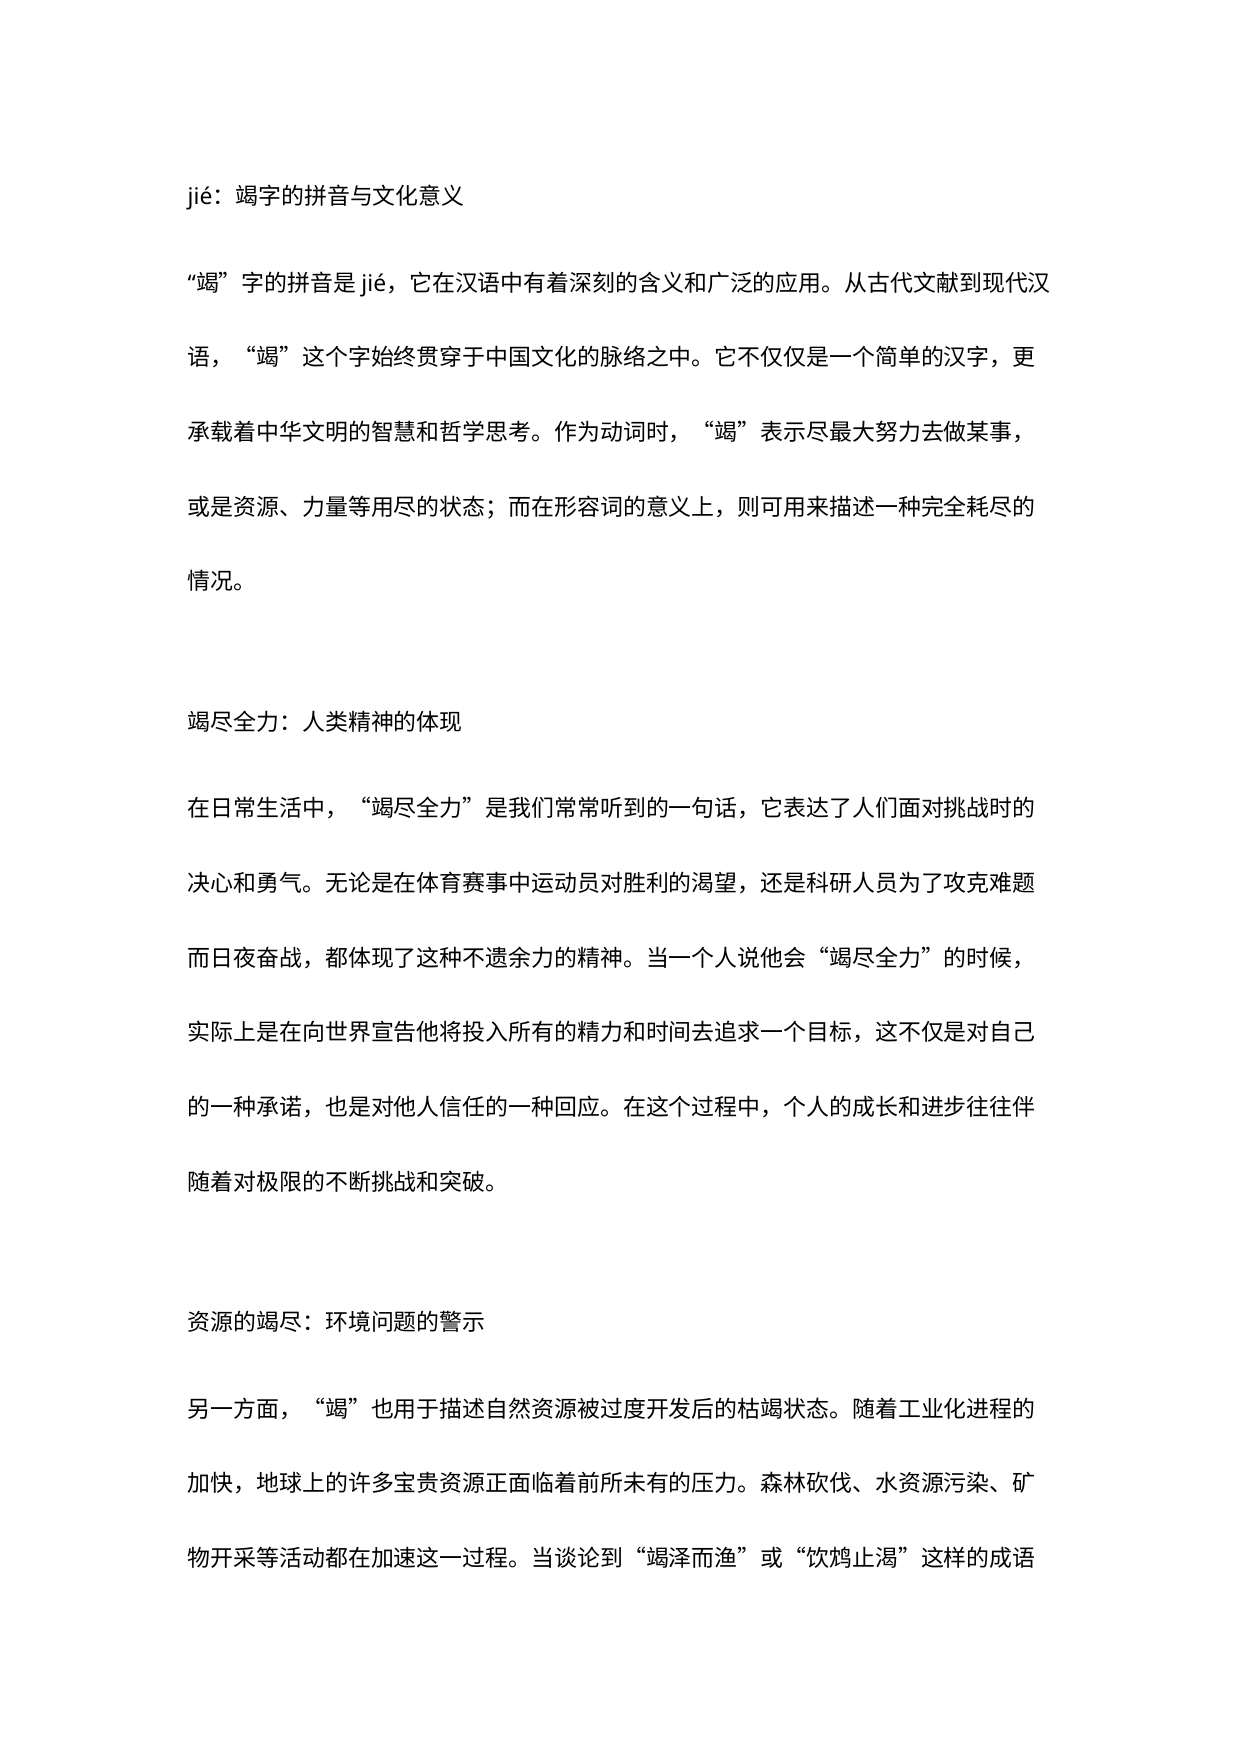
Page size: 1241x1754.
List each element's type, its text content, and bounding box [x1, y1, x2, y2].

text 资源的竭尽：环境问题的警示 [187, 1288, 1053, 1353]
text jié：竭字的拼音与文化意义 [187, 162, 1053, 227]
text 在日常生活中，“竭尽全力”是我们常常听到的一句话，它表达了人们面对挑战时的决心和勇气。无论是在体育赛事中运动员对胜利的渴望，还是科研人员为了攻克难题而日夜奋战，都体现了这种不遗余力的精神。当一个人说他会“竭尽全力”的时候，实际上是在向世界宣告他将投入所有的精力和时间去追求一个目标，这不仅是对自己的一种承诺，也是对他人信任的一种回应。在这个过程中，个人的成长和进步往往伴随着对极限的不断挑战和突破。 [187, 774, 1053, 1213]
text “竭”字的拼音是 jié，它在汉语中有着深刻的含义和广泛的应用。从古代文献到现代汉语，“竭”这个字始终贯穿于中国文化的脉络之中。它不仅仅是一个简单的汉字，更承载着中华文明的智慧和哲学思考。作为动词时，“竭”表示尽最大努力去做某事，或是资源、力量等用尽的状态；而在形容词的意义上，则可用来描述一种完全耗尽的情况。 [187, 249, 1053, 612]
text 竭尽全力：人类精神的体现 [187, 688, 1053, 753]
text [187, 1375, 1053, 1589]
